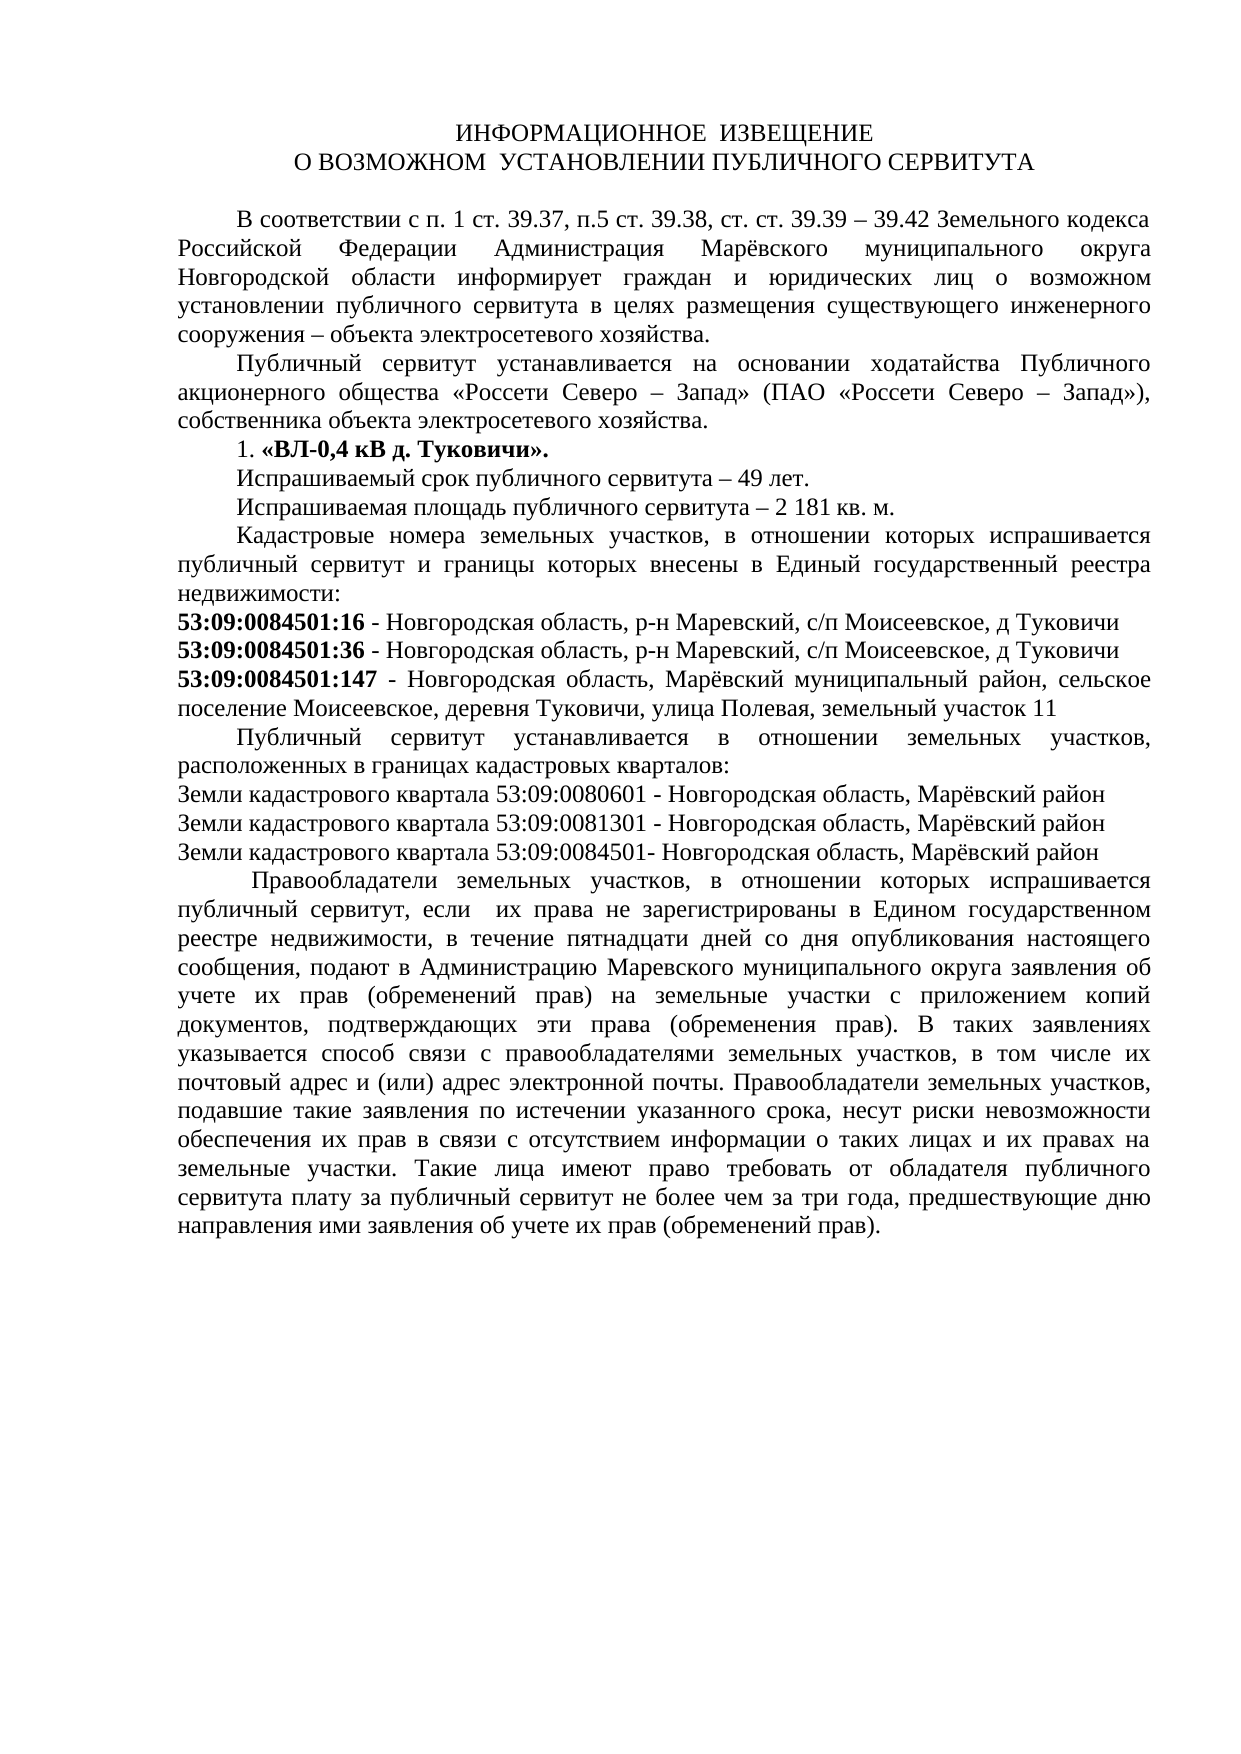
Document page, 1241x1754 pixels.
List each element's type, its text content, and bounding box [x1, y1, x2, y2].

text Правообладатели земельных участков, в отношении которых испрашивается публичный сервитут, если их права не зарегистрированы в Едином государственном реестре недвижимости, в течение пятнадцати дней со дня опубликования настоящего сообщения, подают в Администрацию Маревского муниципального округа заявления об учете их прав (обременений прав) на земельные участки с приложением копий документов, подтверждающих эти права (обременения прав). В таких заявлениях указывается способ связи с правообладателями земельных участков, в том числе их почтовый адрес и (или) адрес электронной почты. Правообладатели земельных участков, подавшие такие заявления по истечении указанного срока, несут риски невозможности обеспечения их прав в связи с отсутствием информации о таких лицах и их правах на земельные участки. Такие лица имеют право требовать от обладателя публичного сервитута плату за публичный сервитут не более чем за три года, предшествующие дню направления ими заявления об учете их прав (обременений прав). [177, 866, 1152, 1239]
list Публичный сервитут устанавливается в отношении земельных участков, расположенных в границах кадастровых кварталов: [177, 722, 1152, 779]
text Кадастровые номера земельных участков, в отношении которых испрашивается публичный сервитут и границы которых внесены в Единый государственный реестра недвижимости: [177, 521, 1152, 607]
text 53:09:0084501:147 - Новгородская область, Марёвский муниципальный район, сельское поселение Моисеевское, деревня Туковичи, улица Полевая, земельный участок 11 [177, 664, 1152, 722]
text Земли кадастрового квартала 53:09:0080601 - Новгородская область, Марёвский район [177, 779, 1152, 808]
text Земли кадастрового квартала 53:09:0081301 - Новгородская область, Марёвский район [177, 808, 1152, 837]
text О ВОЗМОЖНОМ УСТАНОВЛЕНИИ ПУБЛИЧНОГО СЕРВИТУТА [177, 147, 1152, 176]
text ИНФОРМАЦИОННОЕ ИЗВЕЩЕНИЕ [177, 118, 1152, 147]
text 53:09:0084501:16 - Новгородская область, р-н Маревский, с/п Моисеевское, д Туковичи [177, 607, 1152, 636]
text Публичный сервитут устанавливается на основании ходатайства Публичного акционерного общества «Россети Северо – Запад» (ПАО «Россети Северо – Запад»), собственника объекта электросетевого хозяйства. [177, 348, 1152, 434]
text Земли кадастрового квартала 53:09:0084501- Новгородская область, Марёвский район [177, 837, 1152, 866]
text Испрашиваемая площадь публичного сервитута – 2 181 кв. м. [177, 492, 1152, 521]
text Испрашиваемый срок публичного сервитута – 49 лет. [177, 463, 1152, 492]
text 53:09:0084501:36 - Новгородская область, р-н Маревский, с/п Моисеевское, д Туковичи [177, 636, 1152, 664]
text 1. «ВЛ-0,4 кВ д. Туковичи». [177, 434, 1152, 463]
text В соответствии с п. 1 ст. 39.37, п.5 ст. 39.38, ст. ст. 39.39 – 39.42 Земельного кодекса Российской Федерации Администрация Марёвского муниципального округа Новгородской области информирует граждан и юридических лиц о возможном установлении публичного сервитута в целях размещения существующего инженерного сооружения – объекта электросетевого хозяйства. [177, 204, 1152, 348]
